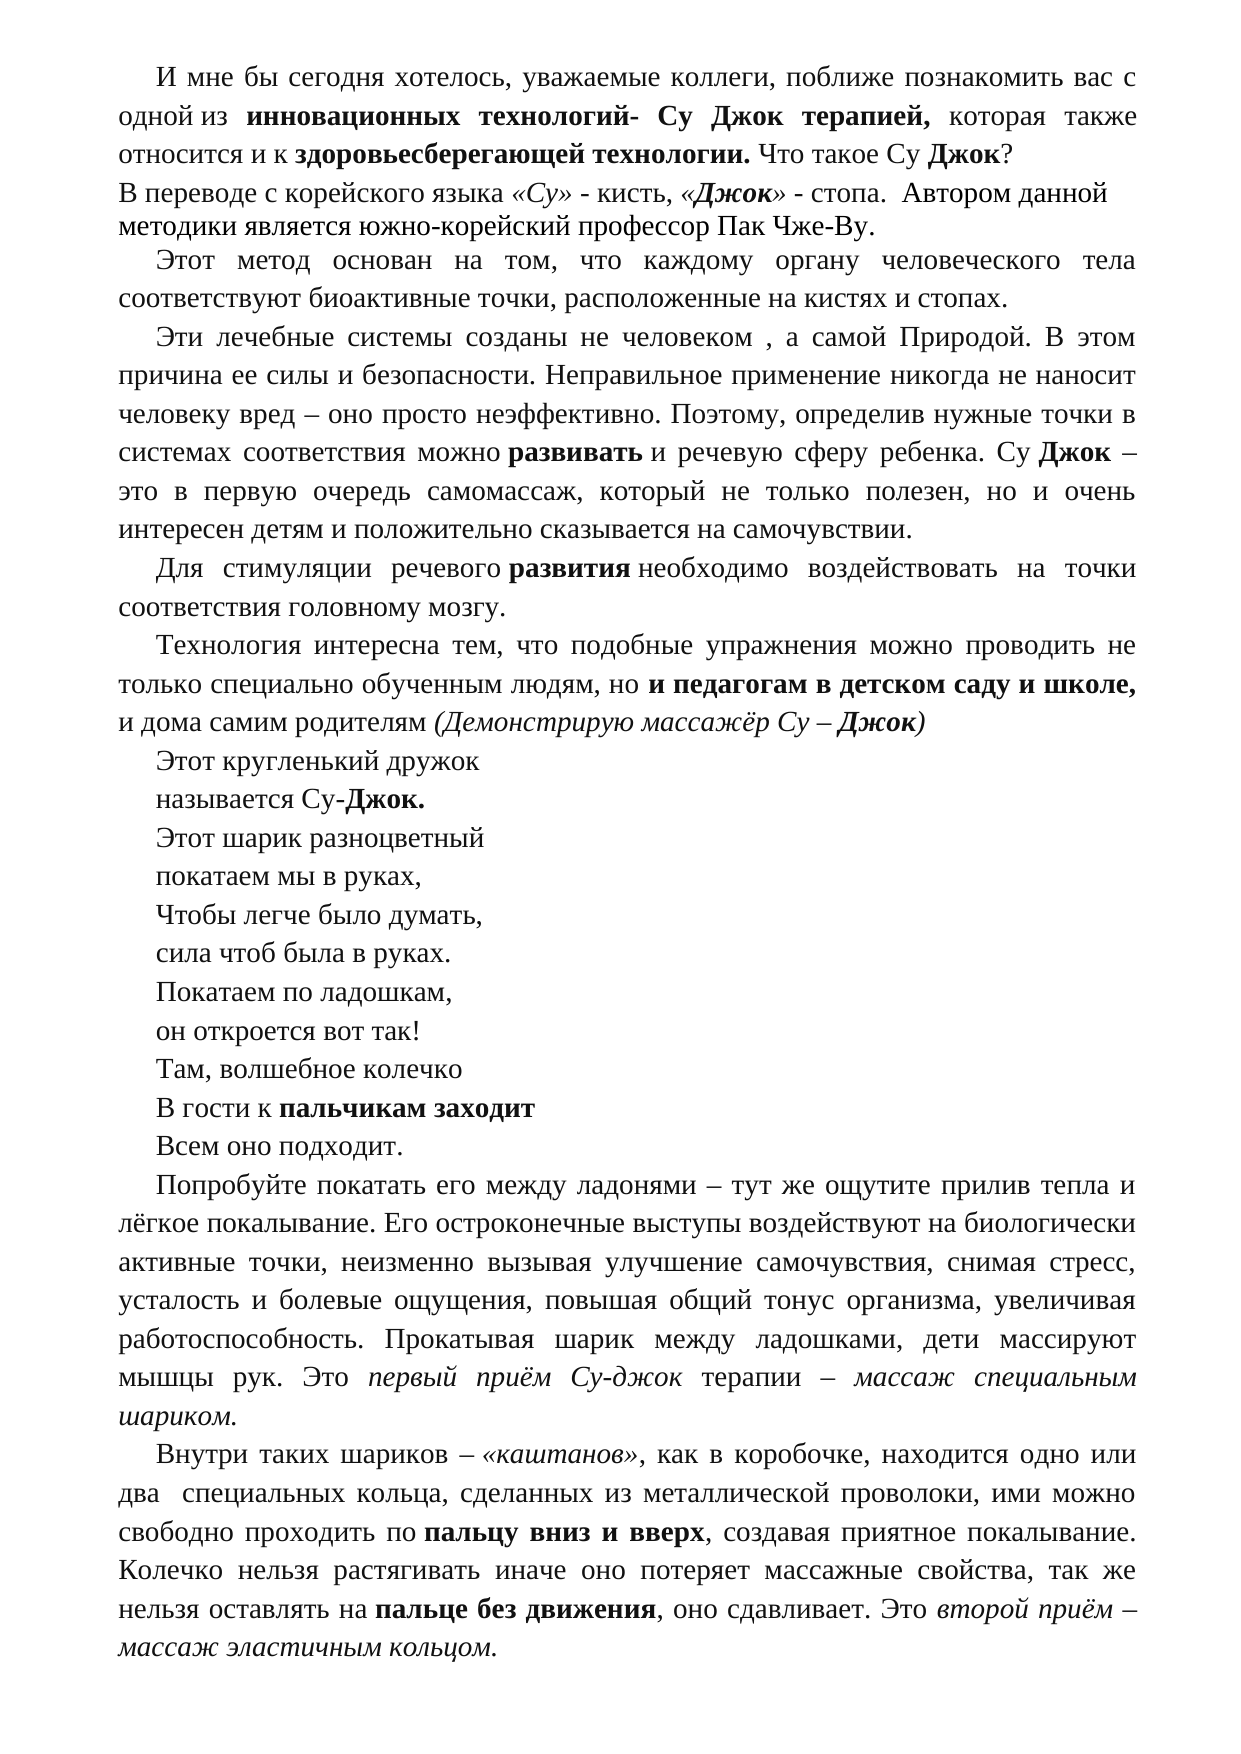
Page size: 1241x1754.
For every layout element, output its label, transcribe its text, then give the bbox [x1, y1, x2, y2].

text он откроется вот так! [118, 1013, 1137, 1046]
text В переводе с корейского языка «Су» - кисть, «Джок» - стопа. Автором данной методики является южно-корейский профессор Пак Чже-Ву. [118, 175, 1137, 242]
text сила чтоб была в руках. [118, 936, 1137, 969]
text Этот кругленький дружок [118, 743, 1137, 776]
text В гости к пальчикам заходит [118, 1090, 1137, 1123]
text Чтобы легче было думать, [118, 897, 1137, 931]
text называется Су-Джок. [118, 781, 1137, 815]
text Технология интересна тем, что подобные упражнения можно проводить не только специально обученным людям, но и педагогам в детском саду и школе, и дома самим родителям (Демонстрирую массажёр Су – Джок) [118, 627, 1137, 738]
text И мне бы сегодня хотелось, уважаемые коллеги, поближе познакомить вас с одной из инновационных технологий- Су Джок терапией, которая также относится и к здоровьесберегающей технологии. Что такое Су Джок? [118, 59, 1137, 170]
text Этот шарик разноцветный [118, 820, 1137, 853]
text покатаем мы в руках, [118, 858, 1137, 892]
text Внутри таких шариков – «каштанов», как в коробочке, находится одно или два специальных кольца, сделанных из металлической проволоки, ими можно свободно проходить по пальцу вниз и вверх, создавая приятное покалывание. Колечко нельзя растягивать иначе оно потеряет массажные свойства, так же нельзя оставлять на пальце без движения, оно сдавливает. Это второй приём – массаж эластичным кольцом. [118, 1437, 1137, 1663]
text Всем оно подходит. [118, 1128, 1137, 1162]
text Там, волшебное колечко [118, 1051, 1137, 1085]
text Эти лечебные системы созданы не человеком , а самой Природой. В этом причина ее силы и безопасности. Неправильное применение никогда не наносит человеку вред – оно просто неэффективно. Поэтому, определив нужные точки в системах соответствия можно развивать и речевую сферу ребенка. Су Джок – это в первую очередь самомассаж, который не только полезен, но и очень интересен детям и положительно сказывается на самочувствии. [118, 319, 1137, 545]
text Этот метод основан на том, что каждому органу человеческого тела соответствуют биоактивные точки, расположенные на кистях и стопах. [118, 242, 1137, 314]
text Попробуйте покатать его между ладонями – тут же ощутите прилив тепла и лёгкое покалывание. Его остроконечные выступы воздействуют на биологически активные точки, неизменно вызывая улучшение самочувствия, снимая стресс, усталость и болевые ощущения, повышая общий тонус организма, увеличивая работоспособность. Прокатывая шарик между ладошками, дети массируют мышцы рук. Это первый приём Су-джок терапии – массаж специальным шариком. [118, 1167, 1137, 1432]
text Для стимуляции речевого развития необходимо воздействовать на точки соответствия головному мозгу. [118, 550, 1137, 622]
text Покатаем по ладошкам, [118, 974, 1137, 1008]
